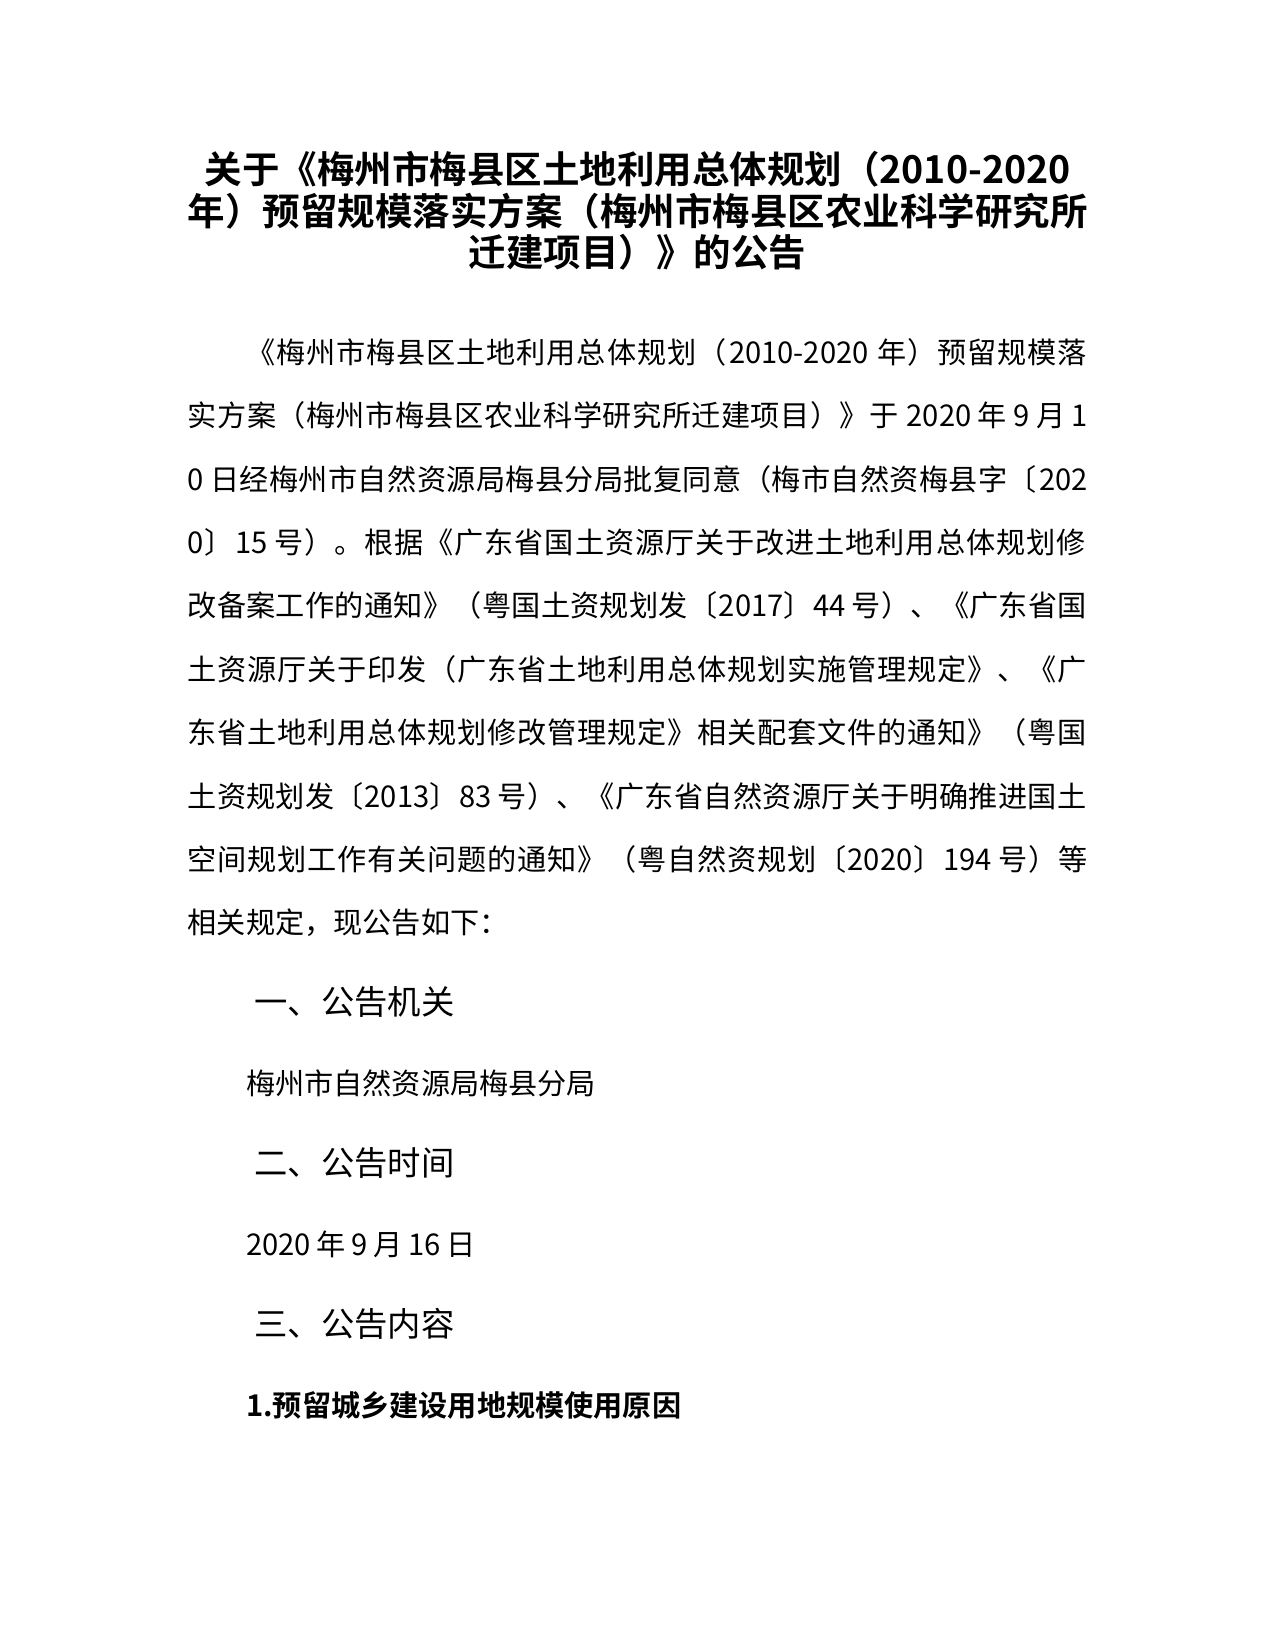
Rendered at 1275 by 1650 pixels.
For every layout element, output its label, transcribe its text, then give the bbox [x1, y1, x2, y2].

text 关于《梅州市梅县区土地利用总体规划（2010-2020 年）预留规模落实方案（梅州市梅县区农业科学研究所迁建项目）》的公告 [187, 150, 1087, 275]
text 一、公告机关 [187, 976, 1087, 1024]
text 二、公告时间 [187, 1137, 1087, 1185]
text 三、公告内容 [187, 1297, 1087, 1346]
text 《梅州市梅县区土地利用总体规划（2010-2020 年）预留规模落实方案（梅州市梅县区农业科学研究所迁建项目）》于2020年9月10日经梅州市自然资源局梅县分局批复同意（梅市自然资梅县字〔2020〕15号）。根据《广东省国土资源厅关于改进土地利用总体规划修改备案工作的通知》（粤国土资规划发〔2017〕44号）、《广东省国土资源厅关于印发（广东省土地利用总体规划实施管理规定》、《广东省土地利用总体规划修改管理规定》相关配套文件的通知》（粤国土资规划发〔2013〕83号）、《广东省自然资源厅关于明确推进国土空间规划工作有关问题的通知》（粤自然资规划〔2020〕194号）等相关规定，现公告如下： [187, 329, 1087, 942]
text 1.预留城乡建设用地规模使用原因 [187, 1382, 1087, 1424]
text 2020年9月16日 [187, 1222, 1087, 1264]
text 梅州市自然资源局梅县分局 [187, 1061, 1087, 1103]
